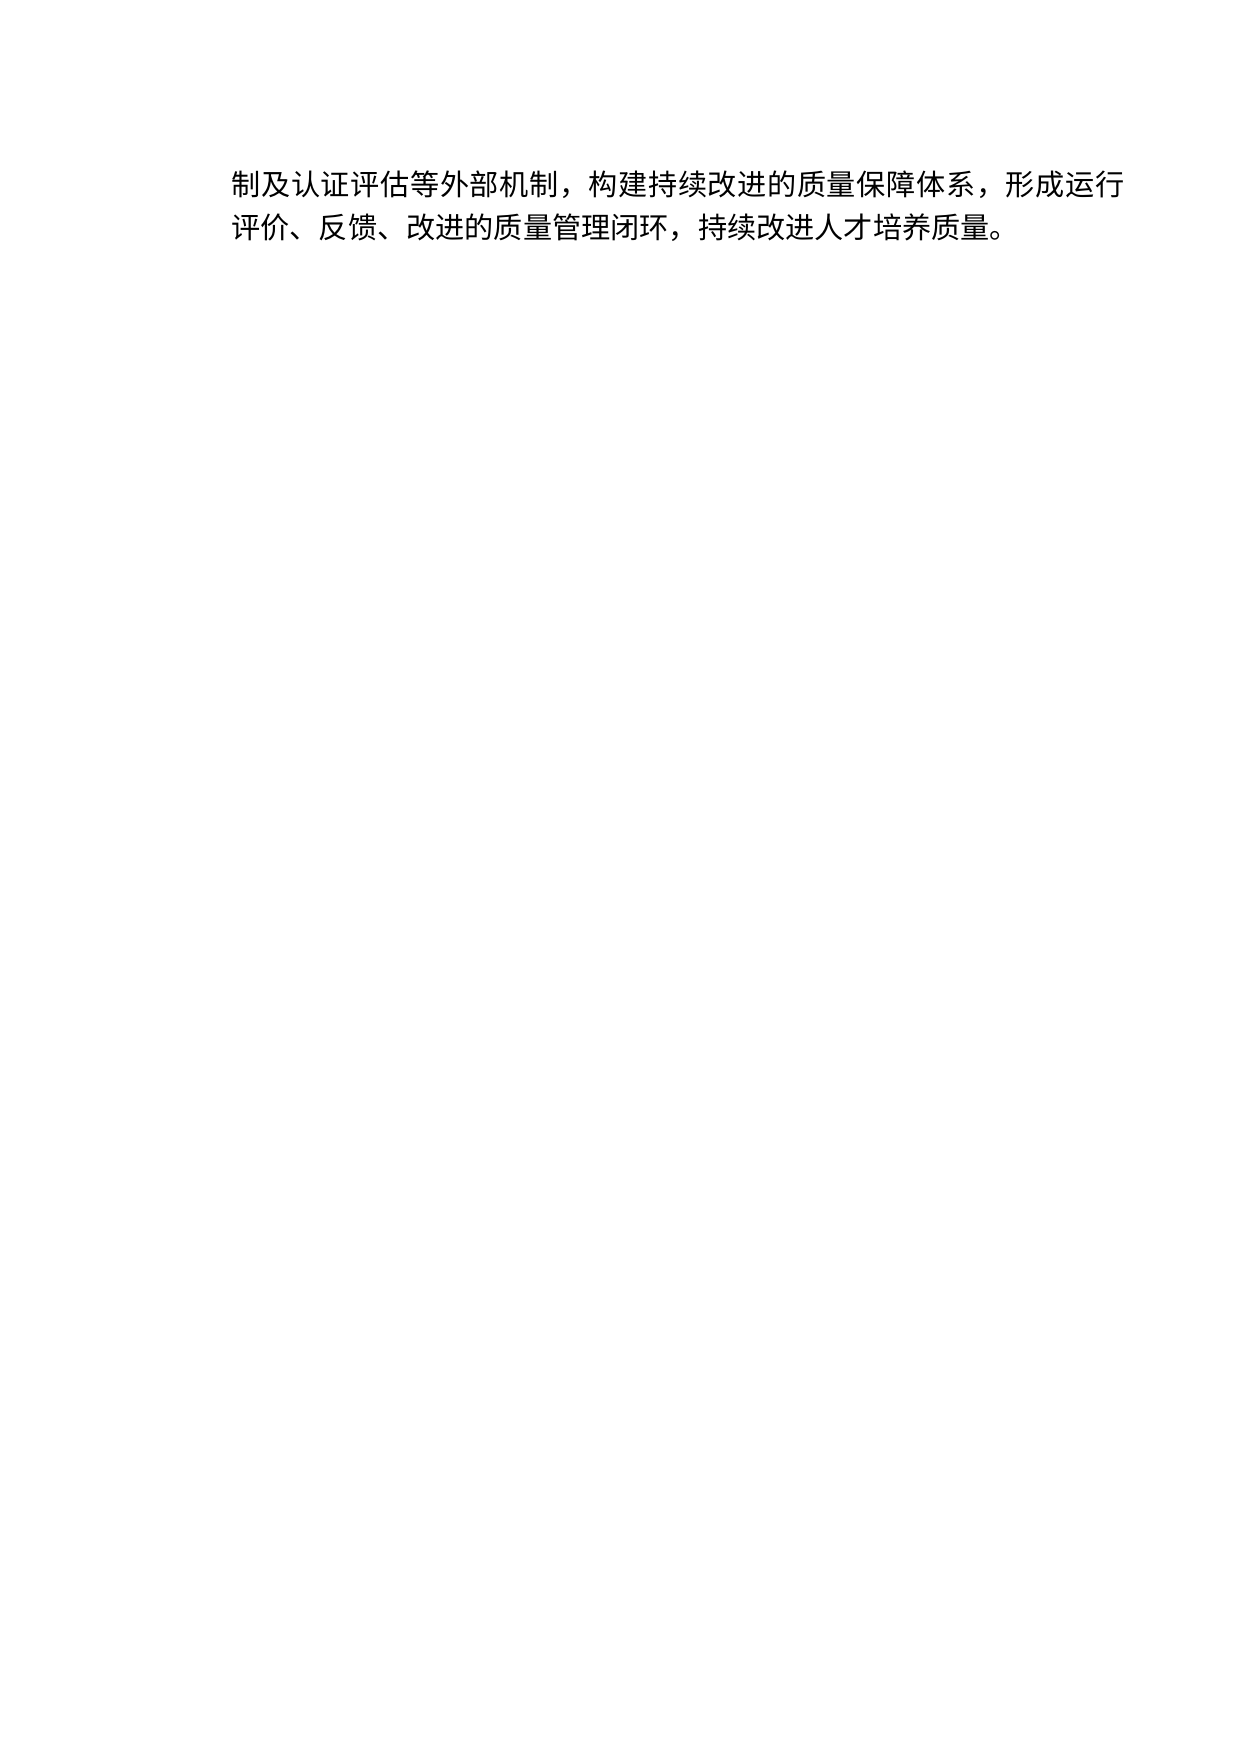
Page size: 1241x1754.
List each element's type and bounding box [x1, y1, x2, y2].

list [156, 162, 1128, 247]
